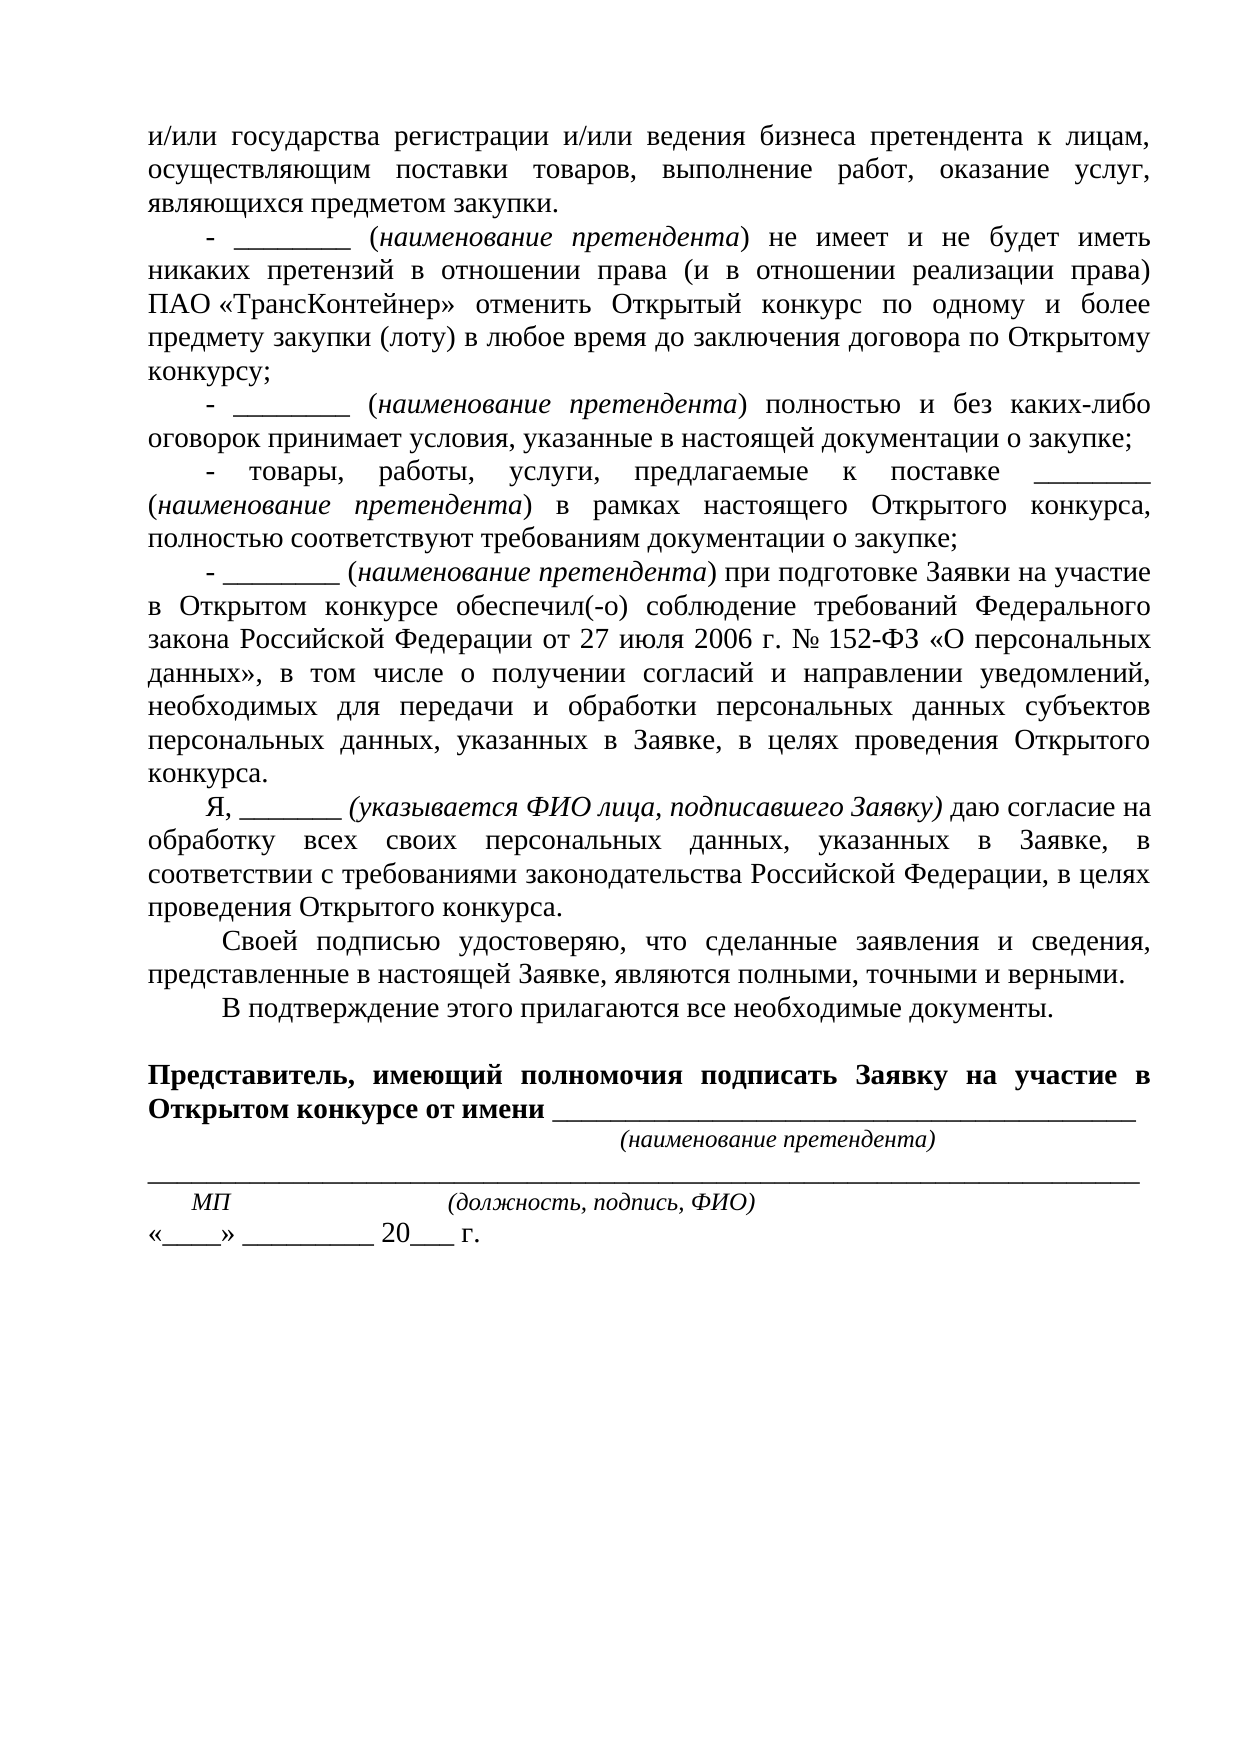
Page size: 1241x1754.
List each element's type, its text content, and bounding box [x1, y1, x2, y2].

text Представитель, имеющий полномочия подписать Заявку на участие в Открытом конкурсе от имени ________________________________________ [148, 1057, 1152, 1124]
text В подтверждение этого прилагаются все необходимые документы. [148, 990, 1152, 1024]
text Я, _______ (указывается ФИО лица, подписавшего Заявку) даю согласие на обработку всех своих персональных данных, указанных в Заявке, в соответствии с требованиями законодательства Российской Федерации, в целях проведения Открытого конкурса. [148, 789, 1152, 923]
text - товары, работы, услуги, предлагаемые к поставке ________ (наименование претендента) в рамках настоящего Открытого конкурса, полностью соответствуют требованиям документации о закупке; [148, 453, 1152, 554]
text МП (должность, подпись, ФИО) [148, 1187, 1152, 1215]
text ____________________________________________________________________ [148, 1153, 1152, 1187]
text (наименование претендента) [148, 1124, 1152, 1153]
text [148, 118, 1152, 219]
text - ________ (наименование претендента) не имеет и не будет иметь никаких претензий в отношении права (и в отношении реализации права) ПАО «ТрансКонтейнер» отменить Открытый конкурс по одному и более предмету закупки (лоту) в любое время до заключения договора по Открытому конкурсу; [148, 219, 1152, 386]
text Своей подписью удостоверяю, что сделанные заявления и сведения, представленные в настоящей Заявке, являются полными, точными и верными. [148, 923, 1152, 990]
text - ________ (наименование претендента) полностью и без каких-либо оговорок принимает условия, указанные в настоящей документации о закупке; [148, 386, 1152, 453]
text - ________ (наименование претендента) при подготовке Заявки на участие в Открытом конкурсе обеспечил(-о) соблюдение требований Федерального закона Российской Федерации от 27 июля 2006 г. № 152-ФЗ «О персональных данных», в том числе о получении согласий и направлении уведомлений, необходимых для передачи и обработки персональных данных субъектов персональных данных, указанных в Заявке, в целях проведения Открытого конкурса. [148, 554, 1152, 789]
text «____» _________ 20___ г. [148, 1215, 1152, 1249]
